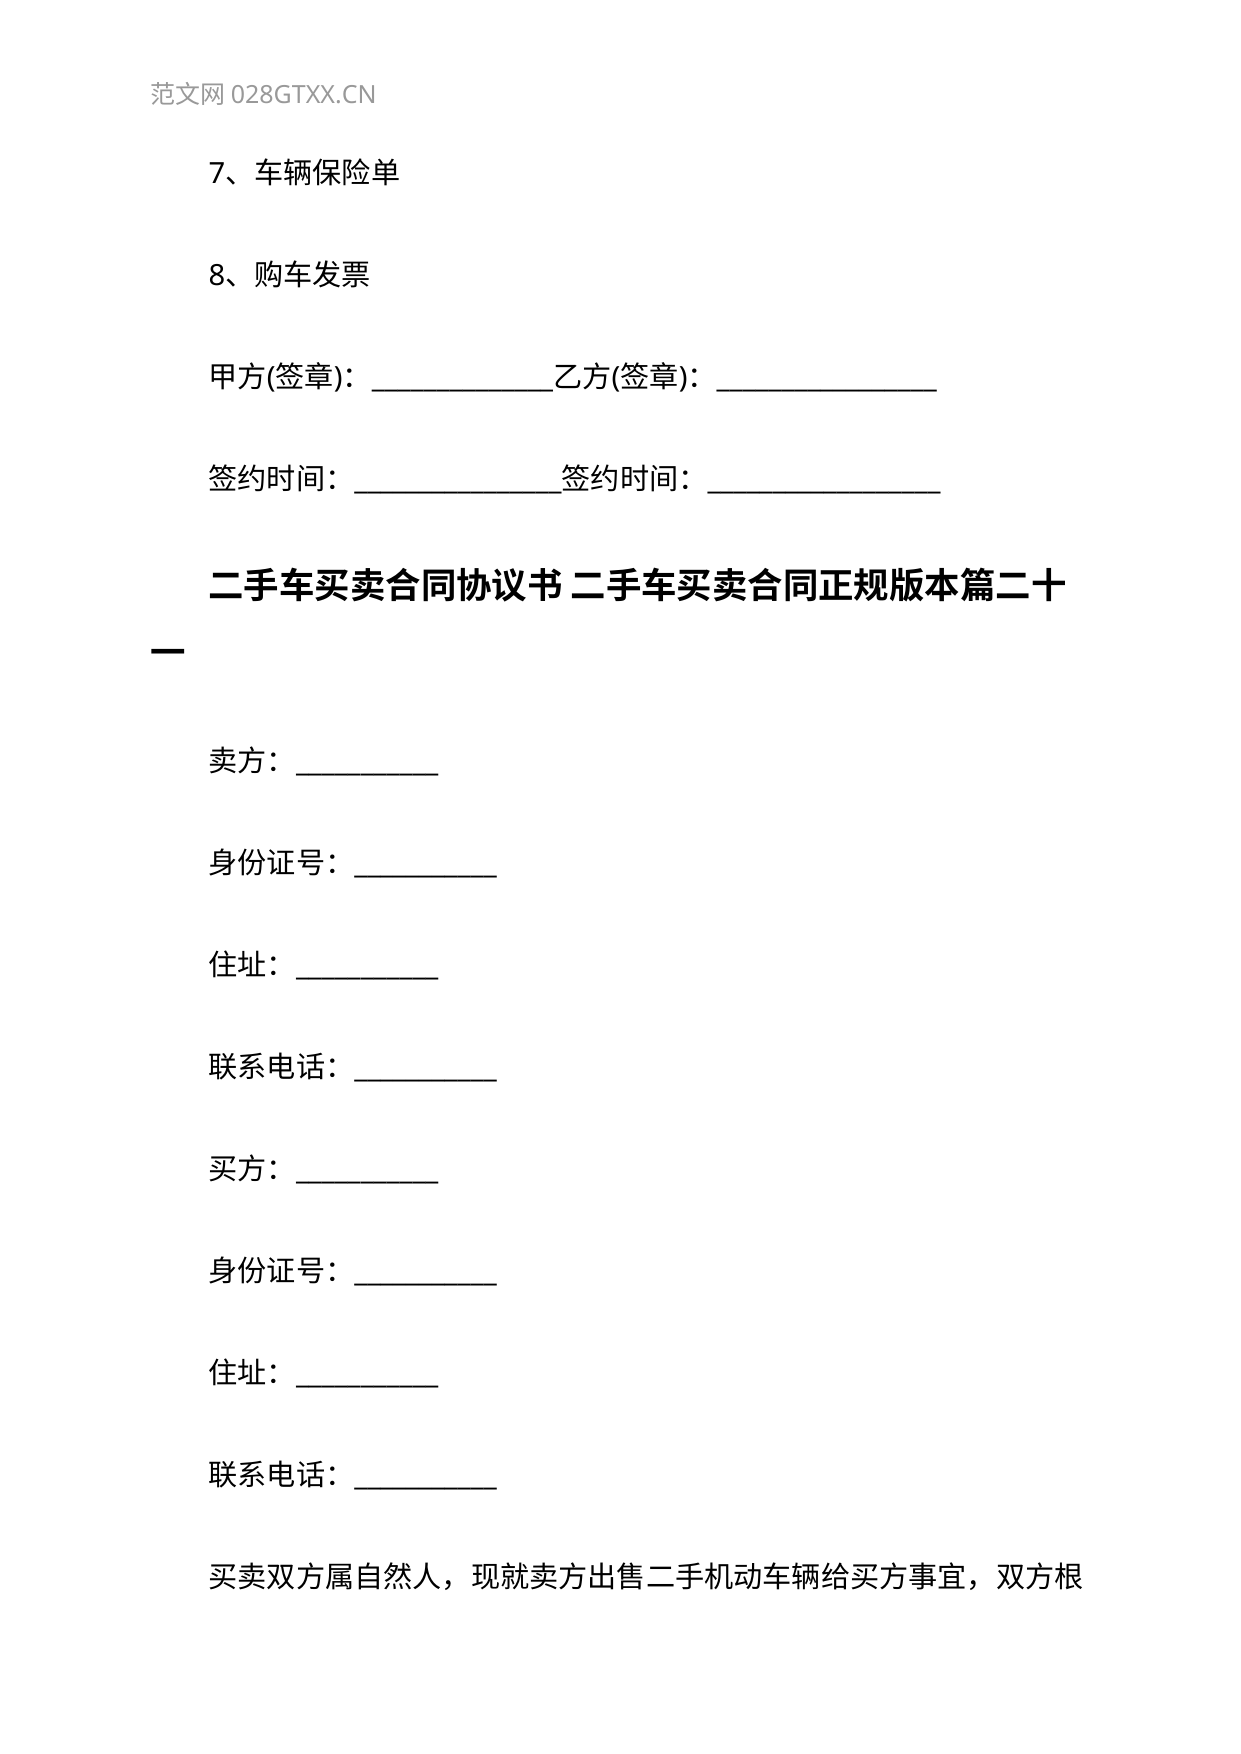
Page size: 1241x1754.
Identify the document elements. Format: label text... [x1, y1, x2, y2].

text 8、购车发票 [150, 252, 1090, 294]
text 身份证号：___________ [150, 1248, 1090, 1290]
text 住址：___________ [150, 942, 1090, 984]
text 签约时间：________________签约时间：__________________ [150, 456, 1090, 498]
text 联系电话：___________ [150, 1044, 1090, 1086]
text 联系电话：___________ [150, 1452, 1090, 1494]
text 二手车买卖合同协议书 二手车买卖合同正规版本篇二十一 [150, 558, 1090, 676]
text 买方：___________ [150, 1146, 1090, 1188]
text 甲方(签章)：______________乙方(签章)：_________________ [150, 354, 1090, 396]
text 卖方：___________ [150, 738, 1090, 780]
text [150, 1554, 1090, 1596]
text 身份证号：___________ [150, 840, 1090, 882]
text 住址：___________ [150, 1350, 1090, 1392]
text 7、车辆保险单 [150, 150, 1090, 192]
